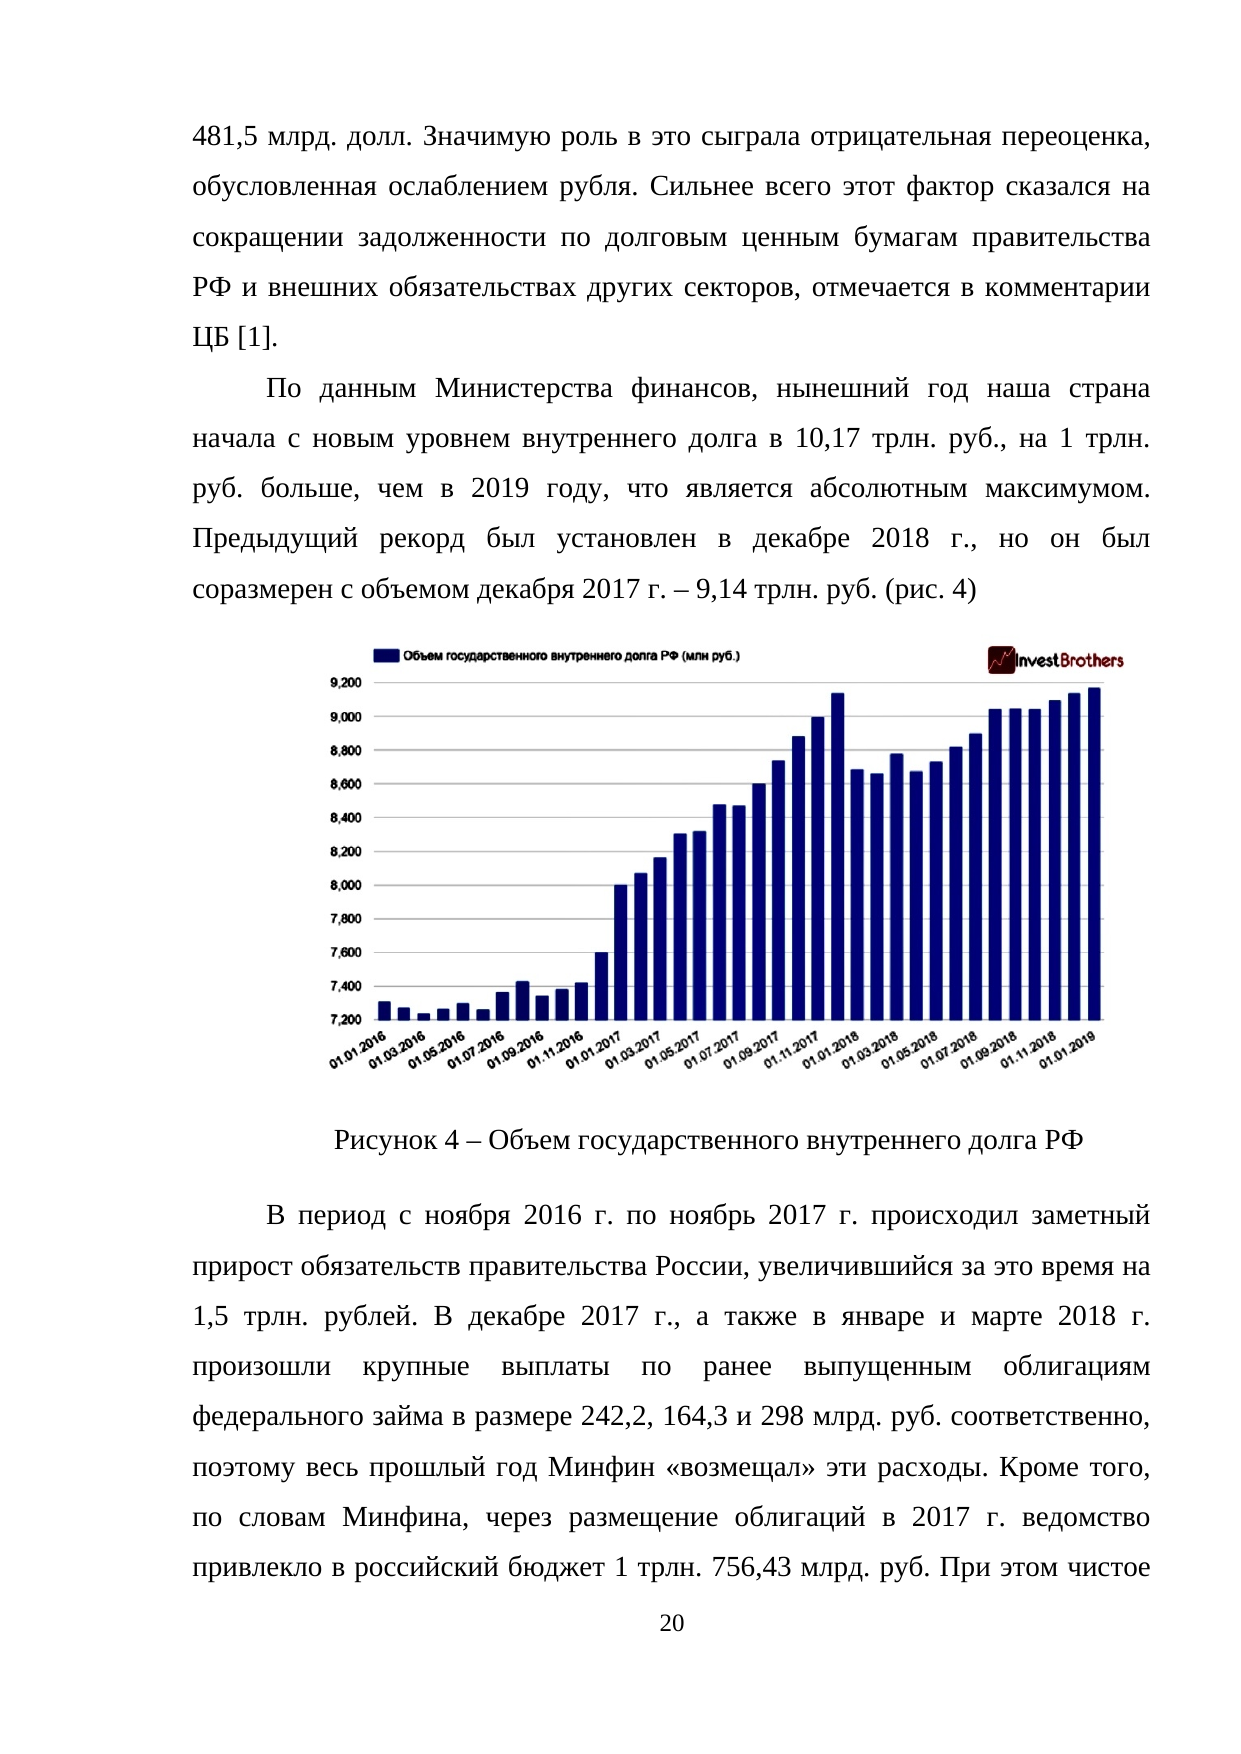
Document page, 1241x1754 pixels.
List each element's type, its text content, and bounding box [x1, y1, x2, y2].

picture [265, 621, 1154, 1083]
text По данным Министерства финансов, нынешний год наша страна начала с новым уровнем внутреннего долга в 10,17 трлн. руб., на 1 трлн. руб. больше, чем в 2019 году, что является абсолютным максимумом. Предыдущий рекорд был установлен в декабре 2018 г., но он был соразмерен с объемом декабря 2017 г. – 9,14 трлн. руб. (рис. 4) [192, 370, 1152, 604]
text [192, 118, 1152, 353]
text Рисунок 4 – Объем государственного внутреннего долга РФ [192, 1122, 1152, 1156]
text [192, 1197, 1152, 1583]
